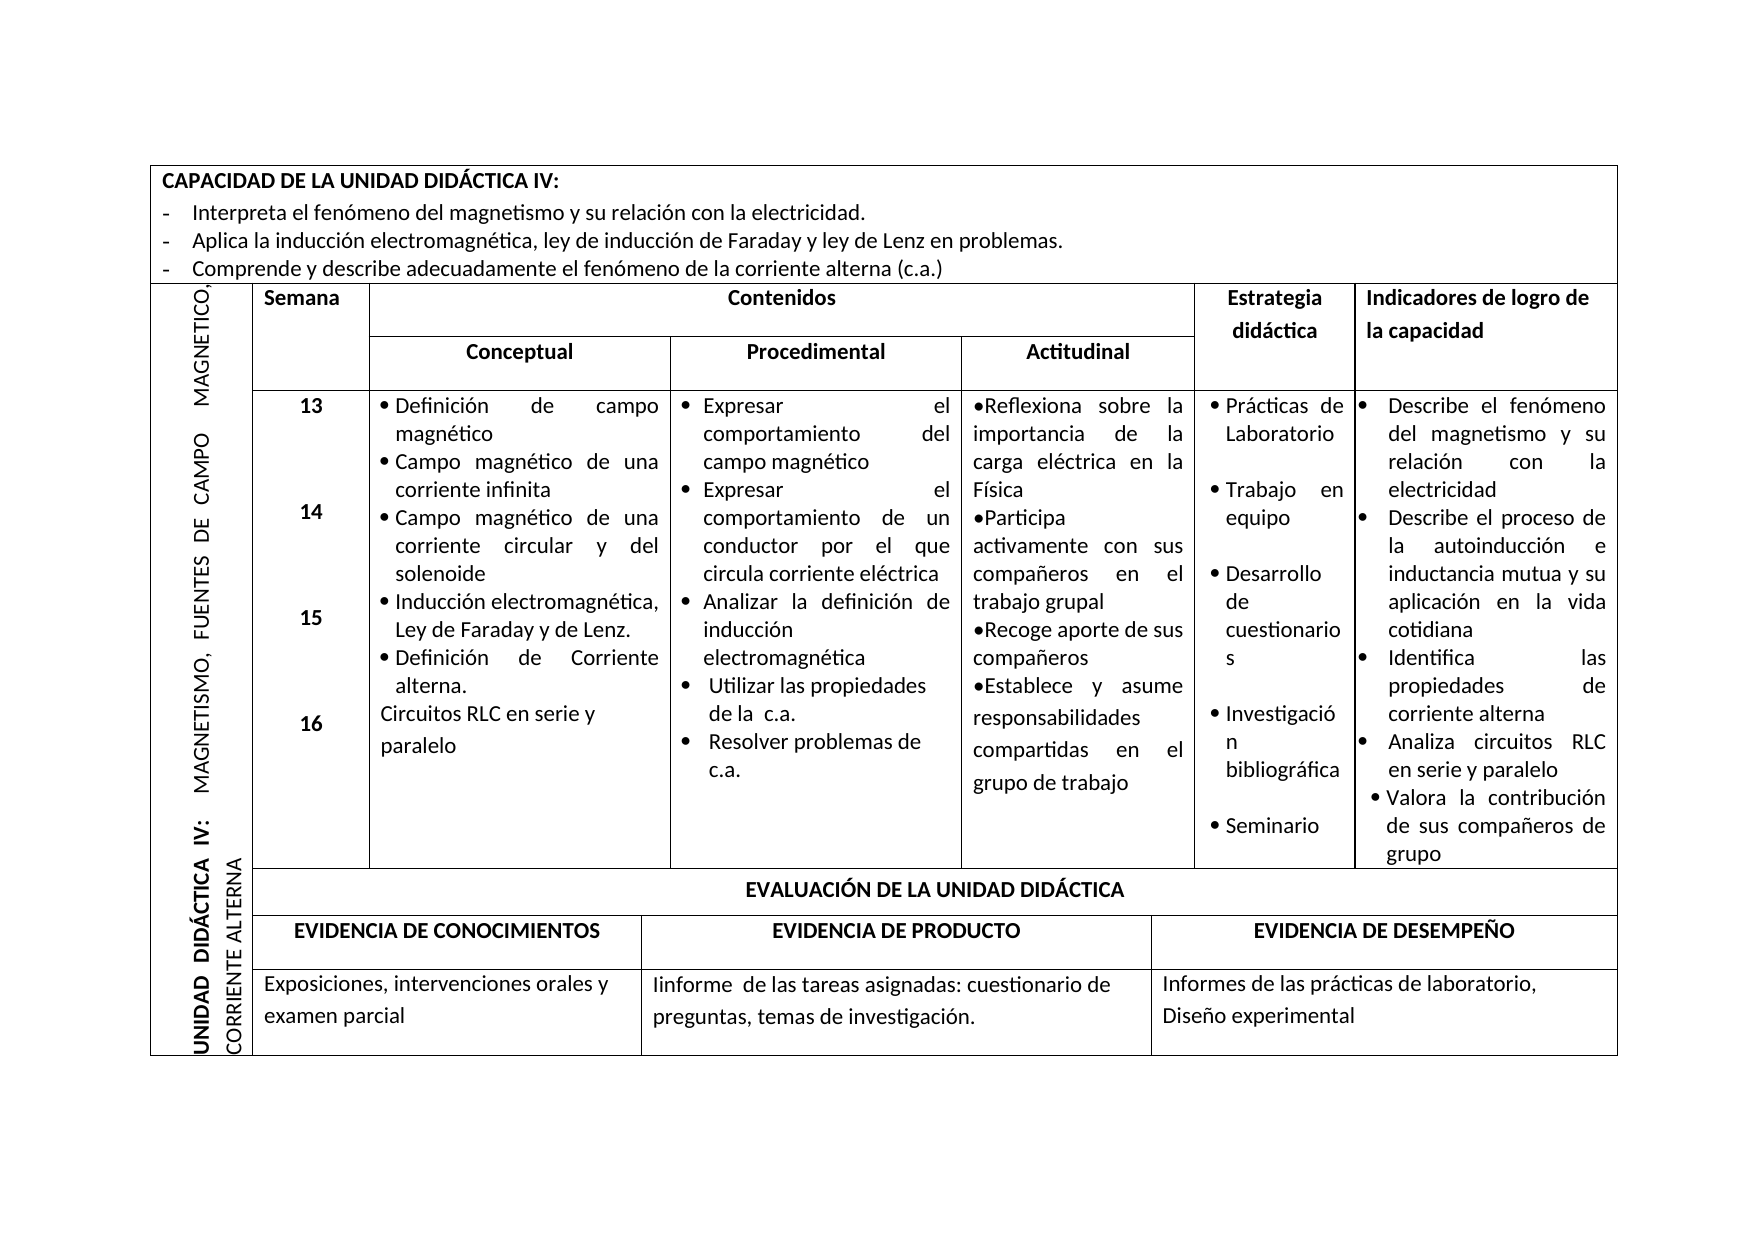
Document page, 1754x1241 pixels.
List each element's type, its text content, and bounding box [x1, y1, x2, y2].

table_cell UNIDAD DIDÁCTICA IV: MAGNETISMO, FUENTES DE CAMPO MAGNETICO, CORRIENTE ALTERNA [151, 284, 252, 1055]
table_cell Informes de las prácticas de laboratorio, Diseño experimental [1152, 970, 1617, 1055]
table_cell 13 14 15 16 [253, 391, 369, 867]
table_cell Conceptual [370, 337, 670, 390]
table_cell Semana [253, 284, 369, 390]
table_cell Indicadores de logro de la capacidad [1356, 284, 1617, 390]
table_cell EVIDENCIA DE CONOCIMIENTOS [253, 916, 641, 968]
table_cell Expresar el comportamiento del campo magnético Expresar el comportamiento de un conductor por el que circula corriente eléctrica Analizar la definición de inducción electromagnética Utilizar las propiedades de la c.a. Resolver problemas de c.a. [671, 391, 961, 867]
table_cell EVALUACIÓN DE LA UNIDAD DIDÁCTICA [253, 869, 1617, 915]
table_cell Describe el fenómeno del magnetismo y su relación con la electricidad Describe el proceso de la autoinducción e inductancia mutua y su aplicación en la vida cotidiana Identifica las propiedades de corriente alterna Analiza circuitos RLC en serie y paralelo Valora la contribución de sus compañeros de grupo [1356, 391, 1617, 867]
table_cell Actitudinal [962, 337, 1194, 390]
table_header CAPACIDAD DE LA UNIDAD DIDÁCTICA IV: Interpreta el fenómeno del magnetismo y su relación con la electricidad. Aplica la inducción electromagnética, ley de inducción de Faraday y ley de Lenz en problemas. Comprende y describe adecuadamente el fenómeno de la corriente alterna (c.a.) [151, 166, 1617, 282]
table_cell EVIDENCIA DE DESEMPEÑO [1152, 916, 1617, 968]
table_cell Definición de campo magnético Campo magnético de una corriente infinita Campo magnético de una corriente circular y del solenoide Inducción electromagnética, Ley de Faraday y de Lenz. Definición de Corriente alterna. Circuitos RLC en serie y paralelo [370, 391, 670, 867]
table_cell •Reflexiona sobre la importancia de la carga eléctrica en la Física •Participa activamente con sus compañeros en el trabajo grupal •Recoge aporte de sus compañeros •Establece y asume responsabilidades compartidas en el grupo de trabajo [962, 391, 1194, 867]
table_cell Iinforme de las tareas asignadas: cuestionario de preguntas, temas de investigación. [642, 970, 1151, 1055]
table_cell Estrategia didáctica [1195, 284, 1354, 390]
table_cell Contenidos [370, 284, 1194, 336]
table_cell Exposiciones, intervenciones orales y examen parcial [253, 970, 641, 1055]
table_cell Procedimental [671, 337, 961, 390]
table_cell Prácticas de Laboratorio Trabajo en equipo Desarrollo de cuestionarios Investigación bibliográfica Seminario [1195, 391, 1354, 867]
table_cell EVIDENCIA DE PRODUCTO [642, 916, 1151, 968]
